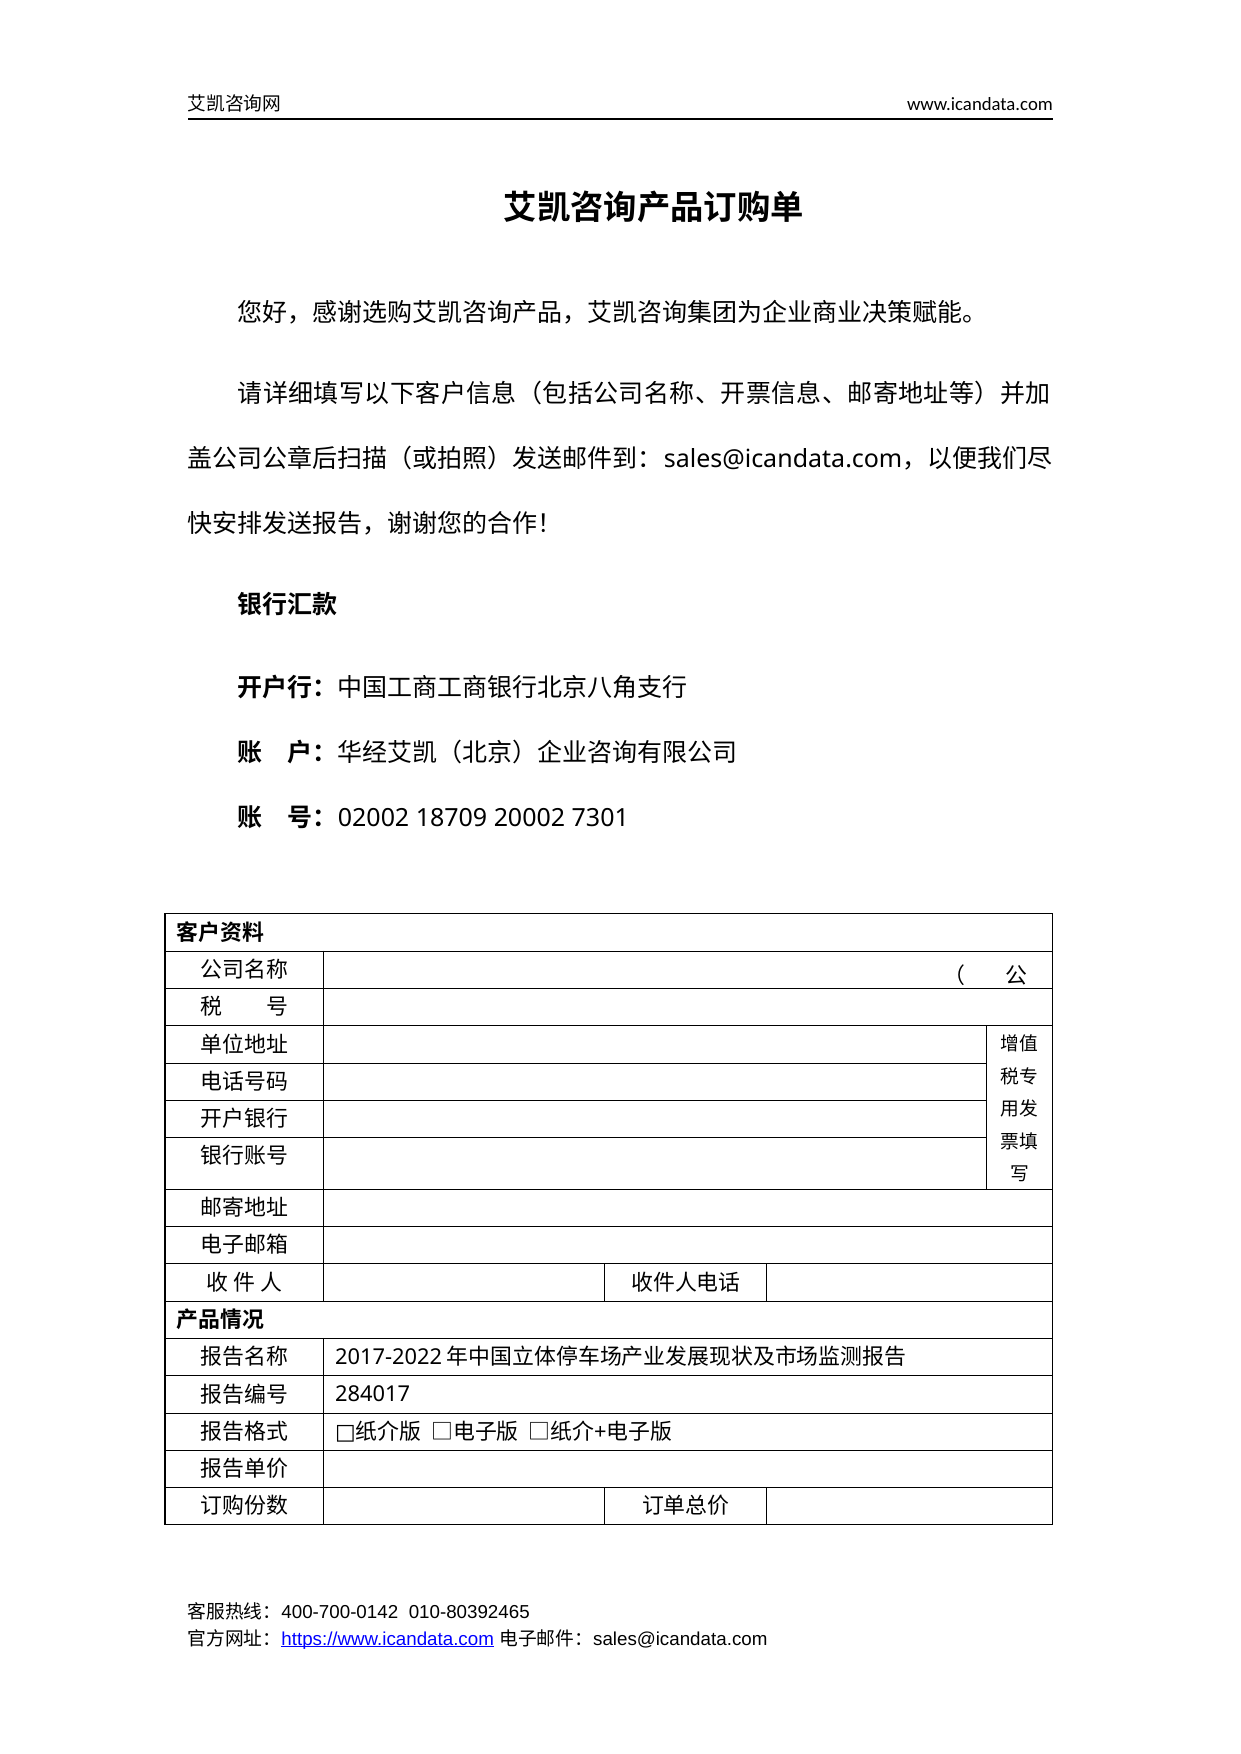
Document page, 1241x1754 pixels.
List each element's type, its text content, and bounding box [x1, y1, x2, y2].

table_cell [324, 1064, 986, 1100]
table_cell [324, 1101, 986, 1137]
table_cell 银行账号 [166, 1138, 323, 1189]
table_cell [324, 1488, 604, 1524]
table_cell [324, 1227, 1052, 1263]
table_cell 公司名称 [166, 952, 323, 988]
table_cell 税 号 [166, 989, 323, 1025]
text 您好，感谢选购艾凯咨询产品，艾凯咨询集团为企业商业决策赋能。 [187, 278, 1053, 343]
table_cell [324, 1026, 986, 1062]
table_cell 增值税专用发票填写 [987, 1026, 1052, 1189]
table_cell 邮寄地址 [166, 1190, 323, 1226]
text 艾凯咨询产品订购单 [187, 172, 1053, 237]
table_cell 产品情况 [166, 1302, 1052, 1338]
table_header 客户资料 [166, 914, 1052, 951]
table_cell [324, 1190, 1052, 1226]
text 账 号：02002 18709 20002 7301 [187, 783, 1053, 848]
table_cell 电子邮箱 [166, 1227, 323, 1263]
table_cell 单位地址 [166, 1026, 323, 1062]
text 银行汇款 [187, 570, 1053, 635]
table_cell 收件人电话 [605, 1264, 766, 1301]
table_cell 报告格式 [166, 1414, 323, 1450]
text 请详细填写以下客户信息（包括公司名称、开票信息、邮寄地址等）并加盖公司公章后扫描（或拍照）发送邮件到：sales@icandata.com，以便我们尽快安排发送报告，谢谢您的合作！ [187, 359, 1053, 554]
table_cell [324, 1138, 986, 1189]
table_cell [324, 1451, 1052, 1487]
table_cell □纸介版 □电子版 □纸介+电子版 [324, 1414, 1052, 1450]
text 账 户：华经艾凯（北京）企业咨询有限公司 [187, 718, 1053, 783]
table_cell 收 件 人 [166, 1264, 323, 1301]
table_cell [324, 952, 1052, 988]
table_cell [767, 1488, 1052, 1524]
table_cell [324, 1264, 604, 1301]
table_cell 284017 [324, 1376, 1052, 1412]
table_cell 2017-2022年中国立体停车场产业发展现状及市场监测报告 [324, 1339, 1052, 1375]
table_cell [767, 1264, 1052, 1301]
table_cell 订购份数 [166, 1488, 323, 1524]
table_cell 报告编号 [166, 1376, 323, 1412]
table_cell 订单总价 [605, 1488, 766, 1524]
table_cell 报告名称 [166, 1339, 323, 1375]
table_cell 报告单价 [166, 1451, 323, 1487]
table_cell 电话号码 [166, 1064, 323, 1100]
text 开户行：中国工商工商银行北京八角支行 [187, 653, 1053, 718]
table_cell 开户银行 [166, 1101, 323, 1137]
table_cell [324, 989, 1052, 1025]
